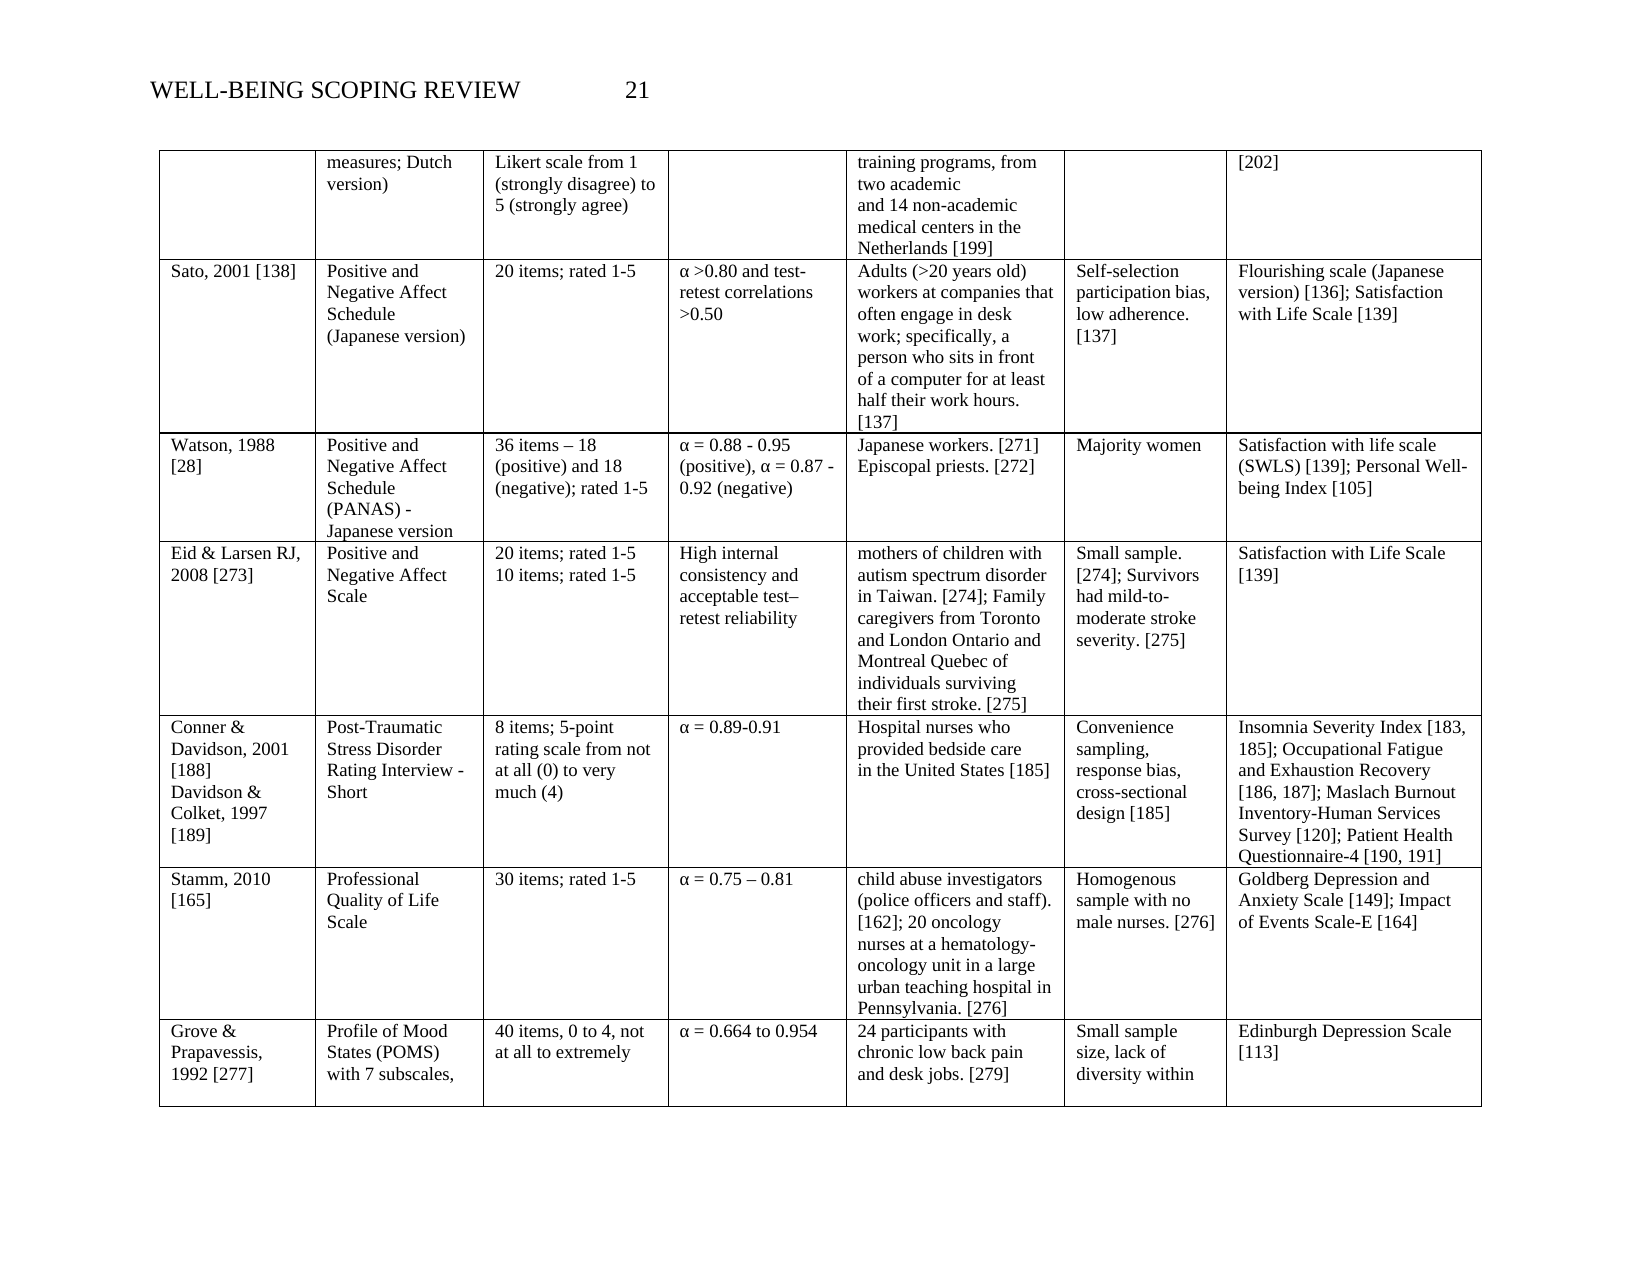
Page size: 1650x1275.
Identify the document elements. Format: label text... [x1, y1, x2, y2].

table_cell α = 0.664 to 0.954 [669, 1020, 846, 1106]
table_cell Convenience sampling, response bias, cross-sectional design [185] [1065, 716, 1226, 867]
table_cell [484, 1020, 668, 1106]
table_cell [1065, 1020, 1226, 1106]
table_cell α = 0.75 – 0.81 [669, 868, 846, 1019]
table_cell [847, 1020, 1064, 1106]
table_cell Stamm, 2010 [165] [160, 868, 315, 1019]
table_cell Professional Quality of Life Scale [316, 868, 483, 1019]
table_cell Positive and Negative Affect Schedule (Japanese version) [316, 260, 483, 432]
table_cell [1065, 151, 1226, 259]
table_cell Positive and Negative Affect Scale [316, 542, 483, 715]
table_cell Self-selection participation bias, low adherence. [137] [1065, 260, 1226, 432]
table_cell α = 0.89-0.91 [669, 716, 846, 867]
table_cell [316, 151, 483, 259]
table_cell 8 items; 5-point rating scale from not at all (0) to very much (4) [484, 716, 668, 867]
table_cell Sato, 2001 [138] [160, 260, 315, 432]
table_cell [160, 1020, 315, 1106]
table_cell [316, 1020, 483, 1106]
table_cell Insomnia Severity Index [183, 185]; Occupational Fatigue and Exhaustion Recovery [186, 187]; Maslach Burnout Inventory-Human Services Survey [120]; Patient Health Questionnaire-4 [190, 191] [1227, 716, 1481, 867]
table_cell α >0.80 and test-retest correlations >0.50 [669, 260, 846, 432]
table_cell Majority women [1065, 434, 1226, 541]
table_cell Satisfaction with Life Scale [139] [1227, 542, 1481, 715]
table_cell mothers of children with autism spectrum disorder in Taiwan. [274]; Family caregivers from Toronto and London Ontario and Montreal Quebec of individuals surviving their first stroke. [275] [847, 542, 1064, 715]
table_cell Adults (>20 years old) workers at companies that often engage in desk work; specifically, a person who sits in front of a computer for at least half their work hours. [137] [847, 260, 1064, 432]
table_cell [669, 151, 846, 259]
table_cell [1227, 1020, 1481, 1106]
table_cell Hospital nurses who provided bedside care in the United States [185] [847, 716, 1064, 867]
table_cell Post-Traumatic Stress Disorder Rating Interview - Short [316, 716, 483, 867]
table_cell Japanese workers. [271] Episcopal priests. [272] [847, 434, 1064, 541]
table_cell 20 items; rated 1-5 [484, 260, 668, 432]
table_cell Homogenous sample with no male nurses. [276] [1065, 868, 1226, 1019]
table_cell α = 0.88 - 0.95 (positive), α = 0.87 - 0.92 (negative) [669, 434, 846, 541]
table_cell 30 items; rated 1-5 [484, 868, 668, 1019]
table_cell High internal consistency and acceptable test–retest reliability [669, 542, 846, 715]
table_cell Satisfaction with life scale (SWLS) [139]; Personal Well-being Index [105] [1227, 434, 1481, 541]
table_cell 36 items – 18 (positive) and 18 (negative); rated 1-5 [484, 434, 668, 541]
table_cell child abuse investigators (police officers and staff). [162]; 20 oncology nurses at a hematology-oncology unit in a large urban teaching hospital in Pennsylvania. [276] [847, 868, 1064, 1019]
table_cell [847, 151, 1064, 259]
table_cell Goldberg Depression and Anxiety Scale [149]; Impact of Events Scale-E [164] [1227, 868, 1481, 1019]
table_cell Watson, 1988 [28] [160, 434, 315, 541]
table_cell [1227, 151, 1481, 259]
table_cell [484, 151, 668, 259]
table_cell Flourishing scale (Japanese version) [136]; Satisfaction with Life Scale [139] [1227, 260, 1481, 432]
table_cell Conner & Davidson, 2001 [188] Davidson & Colket, 1997 [189] [160, 716, 315, 867]
table_cell Eid & Larsen RJ, 2008 [273] [160, 542, 315, 715]
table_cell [160, 151, 315, 259]
table_cell Small sample. [274]; Survivors had mild-to-moderate stroke severity. [275] [1065, 542, 1226, 715]
table_cell 20 items; rated 1-5 10 items; rated 1-5 [484, 542, 668, 715]
table_cell Positive and Negative Affect Schedule (PANAS) - Japanese version [316, 434, 483, 541]
